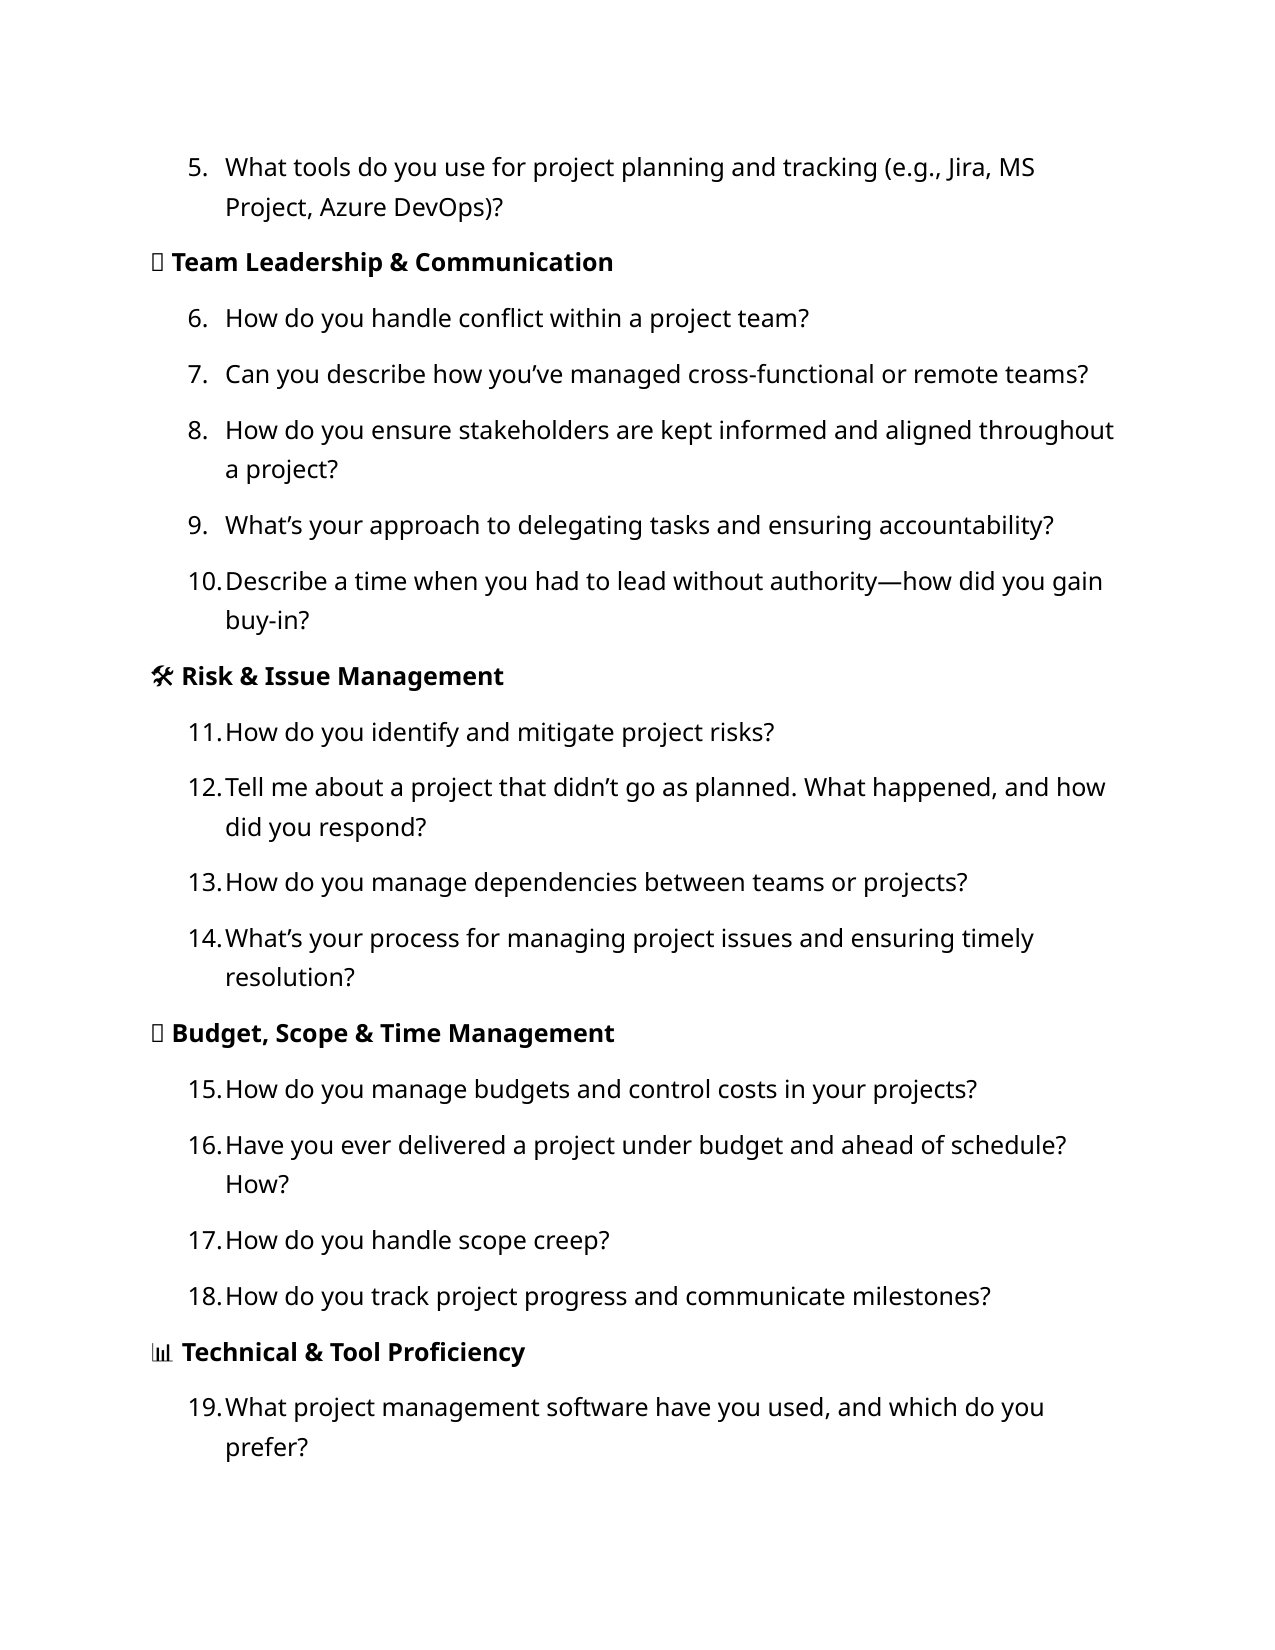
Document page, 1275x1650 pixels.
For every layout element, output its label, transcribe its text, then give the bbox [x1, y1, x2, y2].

list How do you track project progress and communicate milestones? [187, 1278, 1125, 1312]
list Tell me about a project that didn’t go as planned. What happened, and how did you respond? [187, 770, 1125, 843]
list How do you manage dependencies between teams or projects? [187, 865, 1125, 899]
text 🧩 Team Leadership & Communication [150, 245, 1125, 279]
list Can you describe how you’ve managed cross-functional or remote teams? [187, 357, 1125, 391]
list What tools do you use for project planning and tracking (e.g., Jira, MS Project, Azure DevOps)? [187, 150, 1125, 223]
list What’s your process for managing project issues and ensuring timely resolution? [187, 921, 1125, 994]
list Describe a time when you had to lead without authority—how did you gain buy-in? [187, 563, 1125, 637]
text 💵 Budget, Scope & Time Management [150, 1016, 1125, 1050]
list What project management software have you used, and which do you prefer? [187, 1390, 1125, 1463]
list How do you ensure stakeholders are kept informed and aligned throughout a project? [187, 412, 1125, 486]
list How do you identify and mitigate project risks? [187, 714, 1125, 748]
text 📊 Technical & Tool Proficiency [150, 1334, 1125, 1368]
list Have you ever delivered a project under budget and ahead of schedule? How? [187, 1127, 1125, 1201]
text 🛠 Risk & Issue Management [150, 658, 1125, 692]
list What’s your approach to delegating tasks and ensuring accountability? [187, 507, 1125, 542]
list How do you manage budgets and control costs in your projects? [187, 1072, 1125, 1106]
list How do you handle conflict within a project team? [187, 301, 1125, 335]
list How do you handle scope creep? [187, 1222, 1125, 1257]
